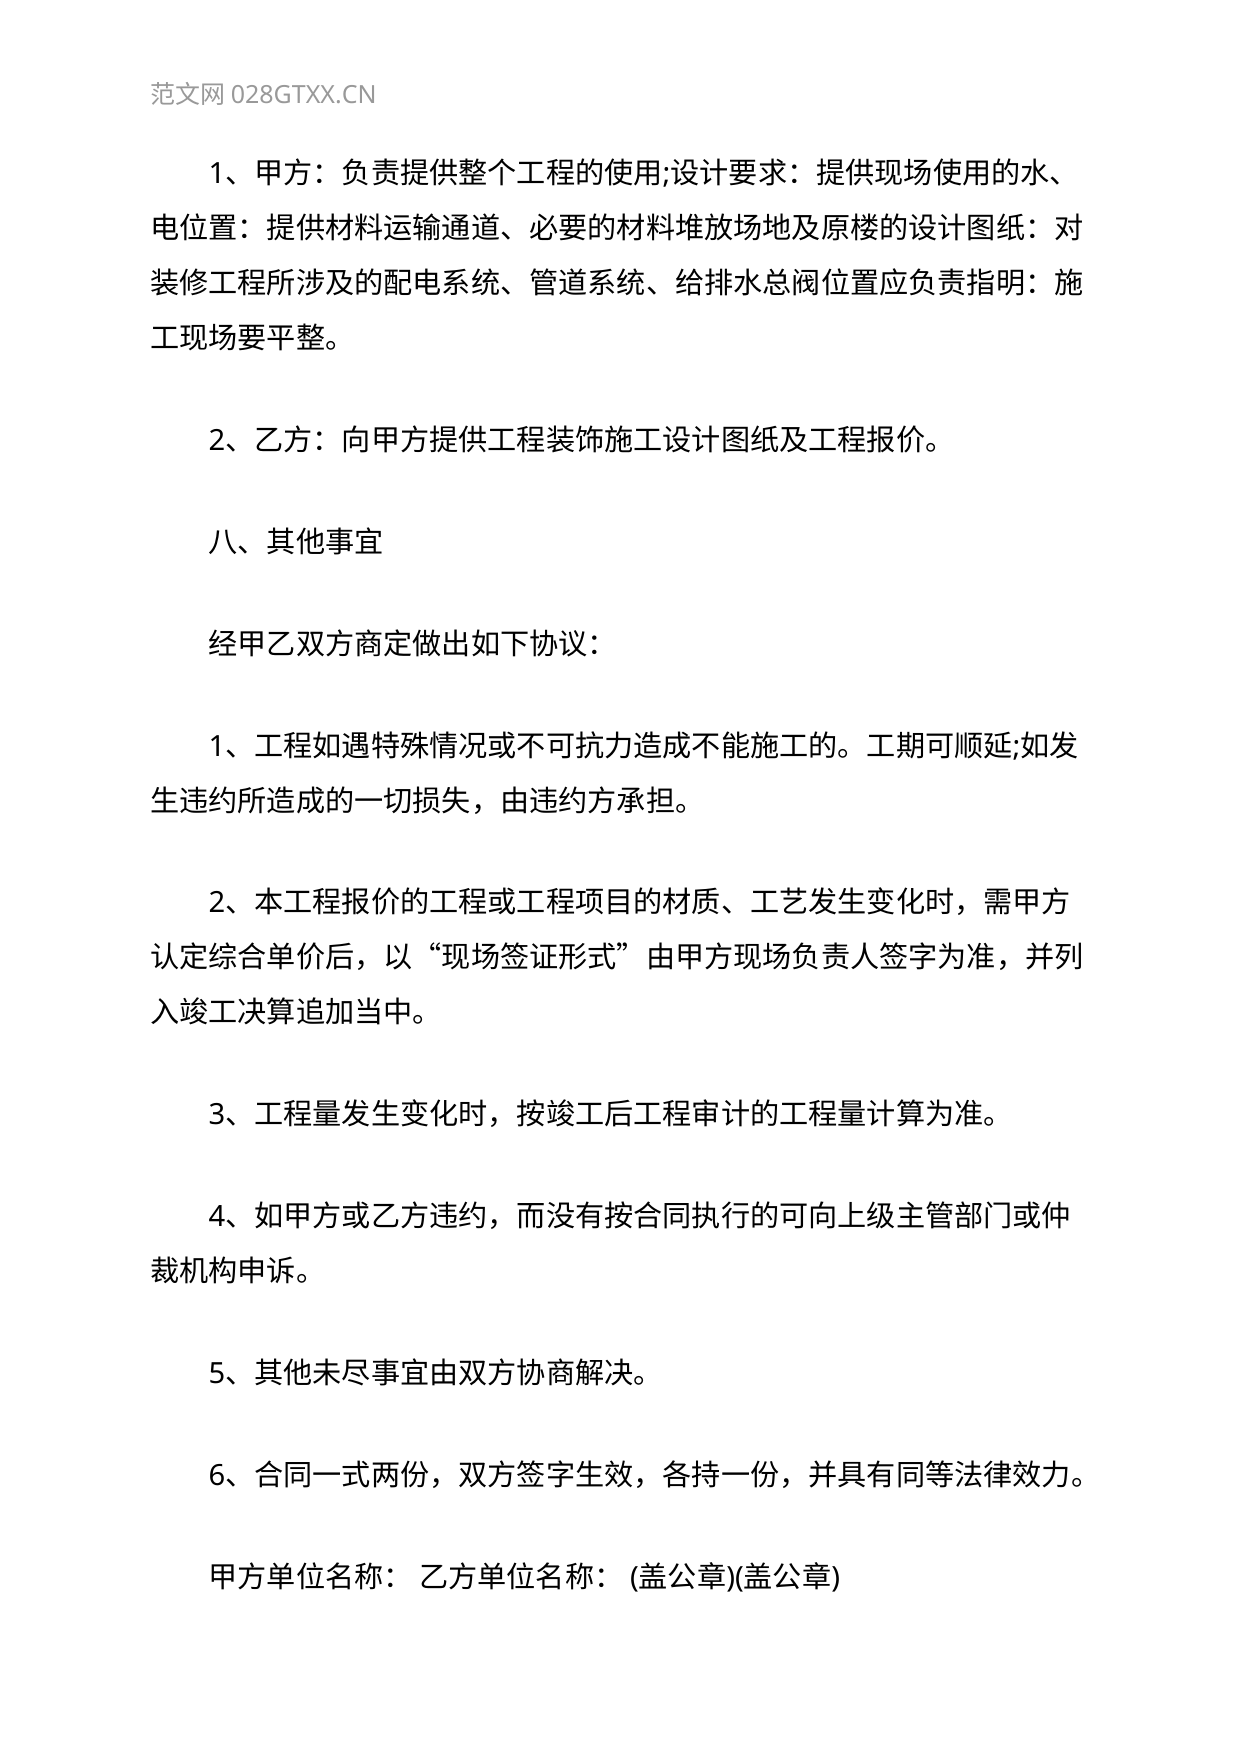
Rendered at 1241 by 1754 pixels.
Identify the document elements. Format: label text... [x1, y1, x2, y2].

text 经甲乙双方商定做出如下协议： [150, 620, 1090, 663]
text 1、甲方：负责提供整个工程的使用;设计要求：提供现场使用的水、电位置：提供材料运输通道、必要的材料堆放场地及原楼的设计图纸：对装修工程所涉及的配电系统、管道系统、给排水总阀位置应负责指明：施工现场要平整。 [150, 150, 1090, 357]
text 八、其他事宜 [150, 518, 1090, 561]
text 4、如甲方或乙方违约，而没有按合同执行的可向上级主管部门或仲裁机构申诉。 [150, 1192, 1090, 1290]
text 2、乙方：向甲方提供工程装饰施工设计图纸及工程报价。 [150, 417, 1090, 459]
text 2、本工程报价的工程或工程项目的材质、工艺发生变化时，需甲方认定综合单价后，以“现场签证形式”由甲方现场负责人签字为准，并列入竣工决算追加当中。 [150, 879, 1090, 1031]
text 甲方单位名称： 乙方单位名称： (盖公章)(盖公章) [150, 1553, 1090, 1596]
text 5、其他未尽事宜由双方协商解决。 [150, 1349, 1090, 1392]
text 3、工程量发生变化时，按竣工后工程审计的工程量计算为准。 [150, 1091, 1090, 1133]
text 6、合同一式两份，双方签字生效，各持一份，并具有同等法律效力。 [150, 1451, 1090, 1494]
text 1、工程如遇特殊情况或不可抗力造成不能施工的。工期可顺延;如发生违约所造成的一切损失，由违约方承担。 [150, 722, 1090, 819]
